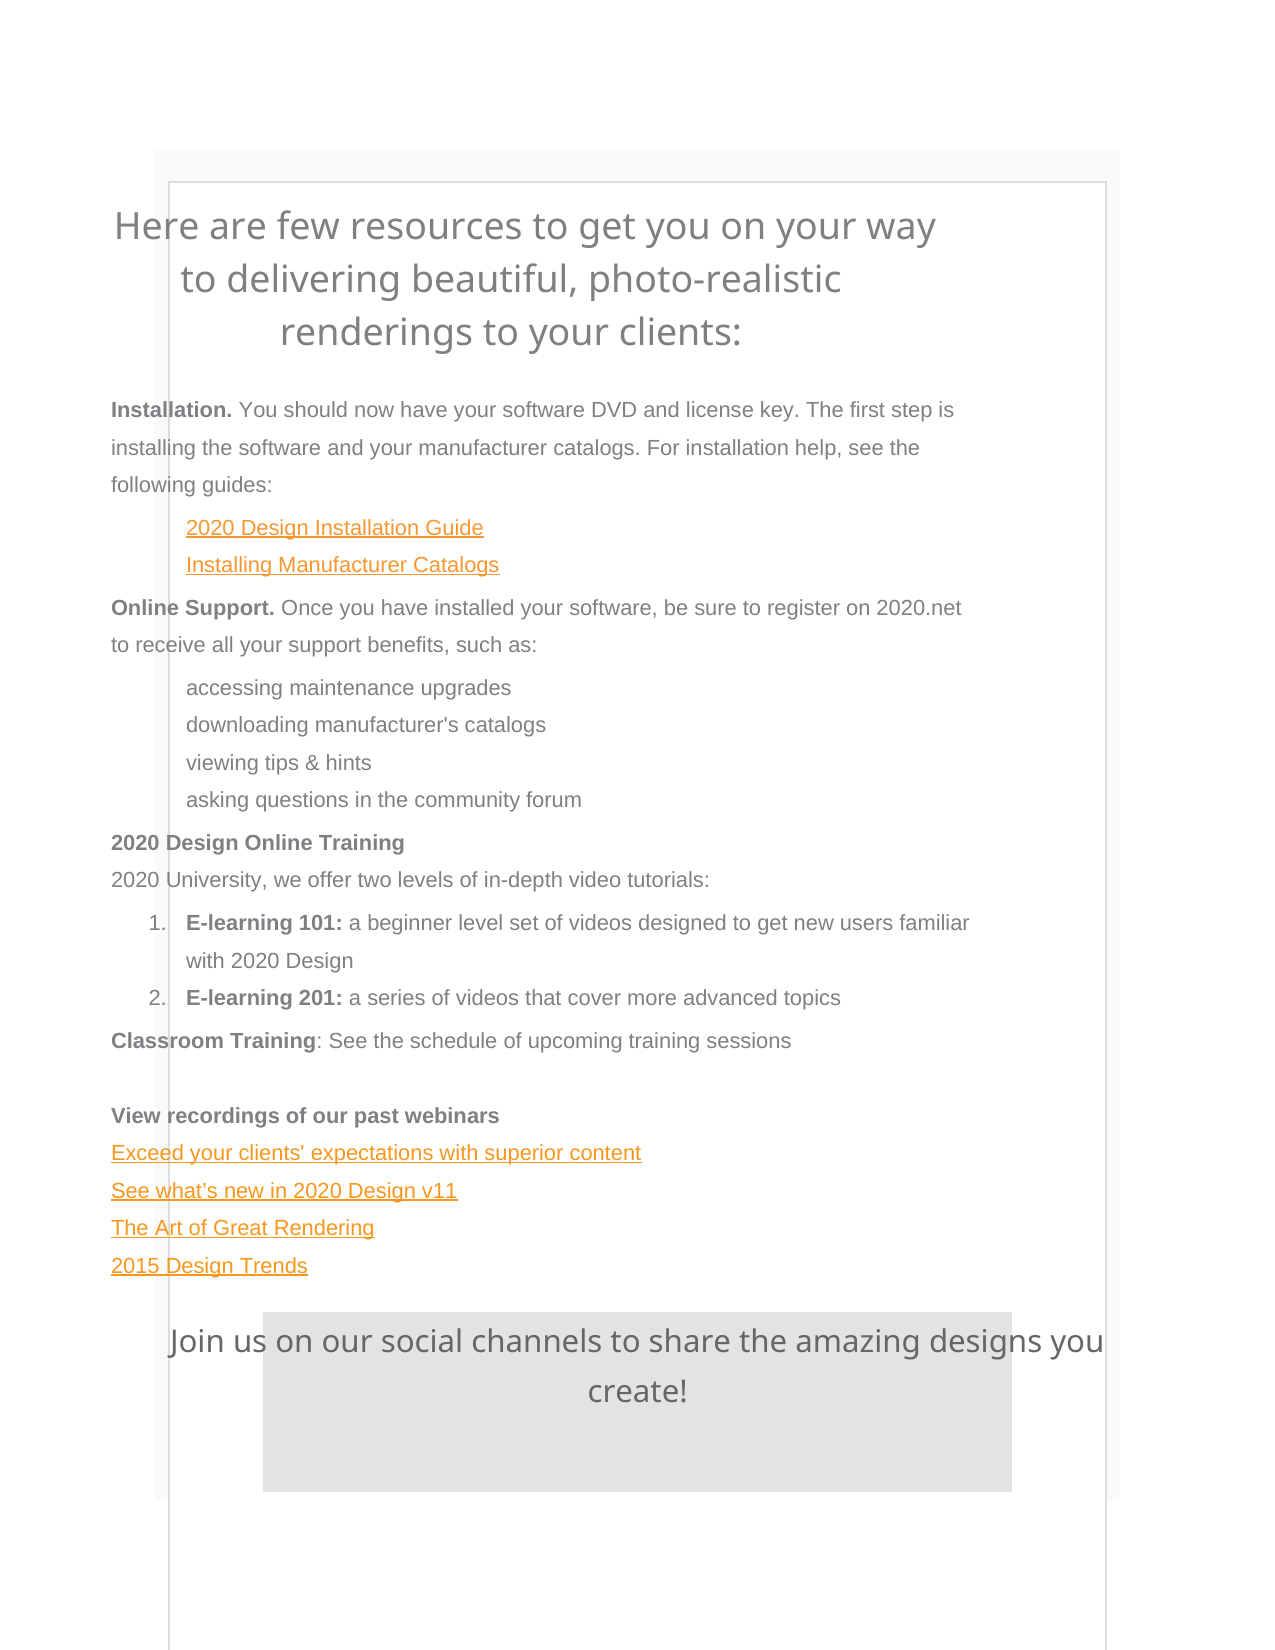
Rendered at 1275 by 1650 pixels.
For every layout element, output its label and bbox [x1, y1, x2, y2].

table_header [155, 150, 1120, 1500]
